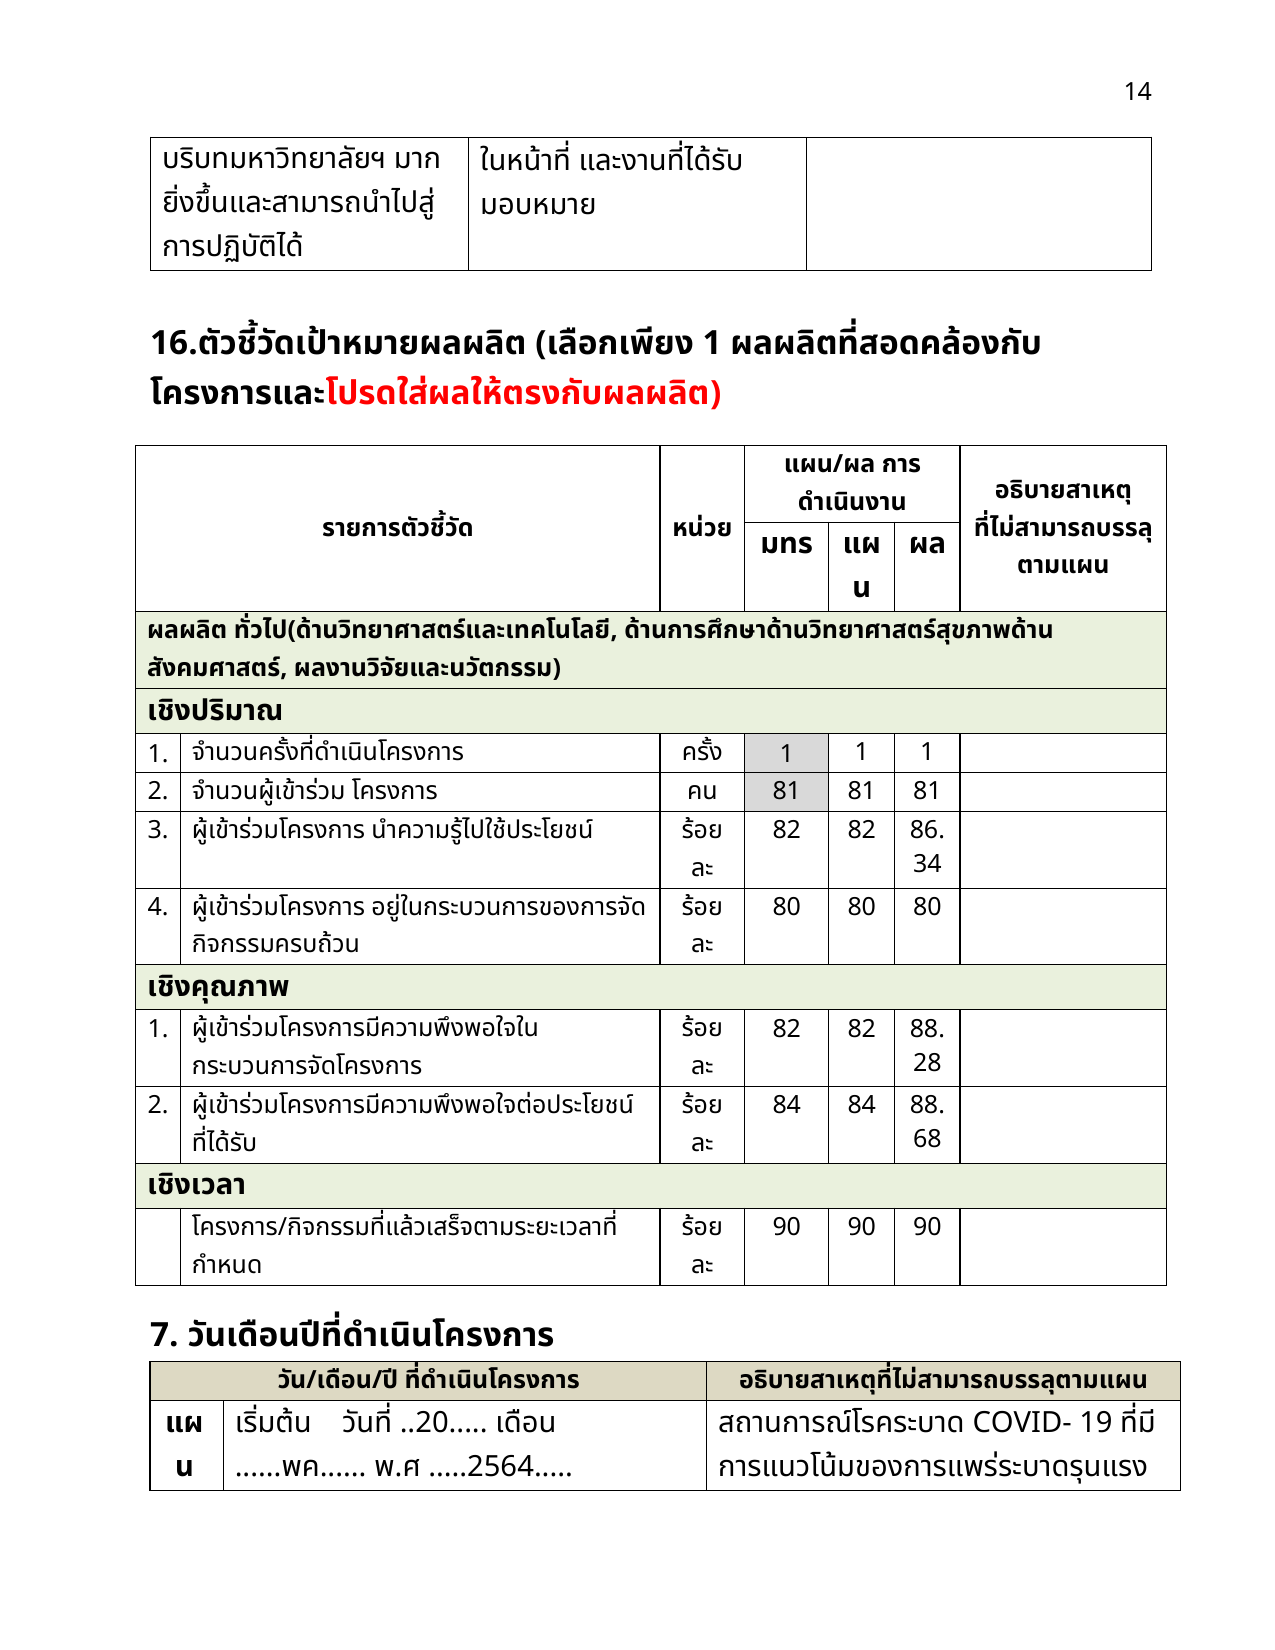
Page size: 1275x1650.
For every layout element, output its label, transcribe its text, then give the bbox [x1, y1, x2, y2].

table_cell 80 [895, 889, 959, 964]
table_cell ร้อยละ [661, 1010, 744, 1086]
table_cell ผู้เข้าร่วมโครงการ อยู่ในกระบวนการของการจัดกิจกรรมครบถ้วน [181, 889, 659, 964]
table_cell 81 [895, 773, 959, 811]
table_cell 81 [829, 773, 894, 811]
table_cell 86.34 [895, 812, 959, 887]
table_header วัน/เดือน/ปี ที่ดำเนินโครงการ [151, 1362, 706, 1400]
table_cell 81 [745, 773, 828, 811]
table_cell [961, 1010, 1166, 1086]
table_cell แผน [829, 523, 894, 611]
table_cell 84 [745, 1087, 828, 1162]
table_header อธิบายสาเหตุที่ไม่สามารถบรรลุตามแผน [707, 1362, 1180, 1400]
table_cell ผล [895, 523, 959, 611]
table_cell [961, 1087, 1166, 1162]
table_cell 80 [745, 889, 828, 964]
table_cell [807, 138, 1151, 270]
table_cell ร้อยละ [661, 812, 744, 887]
table_cell 80 [829, 889, 894, 964]
table_cell เชิงคุณภาพ [136, 965, 1166, 1009]
table_cell 1. [136, 1010, 180, 1086]
table_header หน่วย [661, 446, 744, 611]
table_cell 88.68 [895, 1087, 959, 1162]
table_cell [151, 138, 468, 270]
table_cell 90 [745, 1209, 828, 1284]
table_cell 82 [829, 812, 894, 887]
table_cell 4. [136, 889, 180, 964]
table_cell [224, 1401, 706, 1490]
table_header อธิบายสาเหตุ ที่ไม่สามารถบรรลุตามแผน [961, 446, 1166, 611]
table_cell แผน [151, 1401, 223, 1490]
table_cell 1. [136, 734, 180, 772]
table_cell [961, 812, 1166, 887]
table_cell 1 [745, 734, 828, 772]
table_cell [707, 1401, 1180, 1490]
table_cell เชิงเวลา [136, 1164, 1166, 1208]
table_cell [961, 889, 1166, 964]
text 7. วันเดือนปีที่ดำเนินโครงการ [150, 1311, 1152, 1361]
table_header แผน/ผล การดำเนินงาน [745, 446, 959, 522]
table_cell 3. [136, 812, 180, 887]
table_cell [961, 734, 1166, 772]
table_cell ร้อยละ [661, 889, 744, 964]
table_cell ผลผลิต ทั่วไป(ด้านวิทยาศาสตร์และเทคโนโลยี, ด้านการศึกษาด้านวิทยาศาสตร์สุขภาพด้านสังคมศาสตร์, ผลงานวิจัยและนวัตกรรม) [136, 612, 1166, 688]
table_cell 88.28 [895, 1010, 959, 1086]
table_cell 90 [829, 1209, 894, 1284]
table_cell [136, 1209, 180, 1284]
table_cell 82 [829, 1010, 894, 1086]
table_cell 1 [829, 734, 894, 772]
table_cell เชิงปริมาณ [136, 689, 1166, 733]
table_cell โครงการ/กิจกรรมที่แล้วเสร็จตามระยะเวลาที่กำหนด [181, 1209, 659, 1284]
table_cell จำนวนครั้งที่ดำเนินโครงการ [181, 734, 659, 772]
table_cell ผู้เข้าร่วมโครงการมีความพึงพอใจต่อประโยชน์ที่ได้รับ [181, 1087, 659, 1162]
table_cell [469, 138, 806, 270]
table_cell มทร [745, 523, 828, 611]
table_cell 82 [745, 812, 828, 887]
table_header รายการตัวชี้วัด [136, 446, 659, 611]
table_cell ร้อยละ [661, 1209, 744, 1284]
table_cell คน [661, 773, 744, 811]
table_cell 2. [136, 1087, 180, 1162]
table_cell 90 [895, 1209, 959, 1284]
table_cell ผู้เข้าร่วมโครงการมีความพึงพอใจในกระบวนการจัดโครงการ [181, 1010, 659, 1086]
table_cell 2. [136, 773, 180, 811]
table_cell 1 [895, 734, 959, 772]
table_cell 82 [745, 1010, 828, 1086]
table_cell ครั้ง [661, 734, 744, 772]
table_cell [961, 1209, 1166, 1284]
table_cell จำนวนผู้เข้าร่วม โครงการ [181, 773, 659, 811]
text 16.ตัวชี้วัดเป้าหมายผลผลิต (เลือกเพียง 1 ผลผลิตที่สอดคล้องกับโครงการและโปรดใส่ผลให้ตรงกับผลผลิต) [150, 318, 1152, 420]
table_cell 84 [829, 1087, 894, 1162]
table_cell [961, 773, 1166, 811]
table_cell ผู้เข้าร่วมโครงการ นำความรู้ไปใช้ประโยชน์ [181, 812, 659, 887]
table_cell ร้อยละ [661, 1087, 744, 1162]
